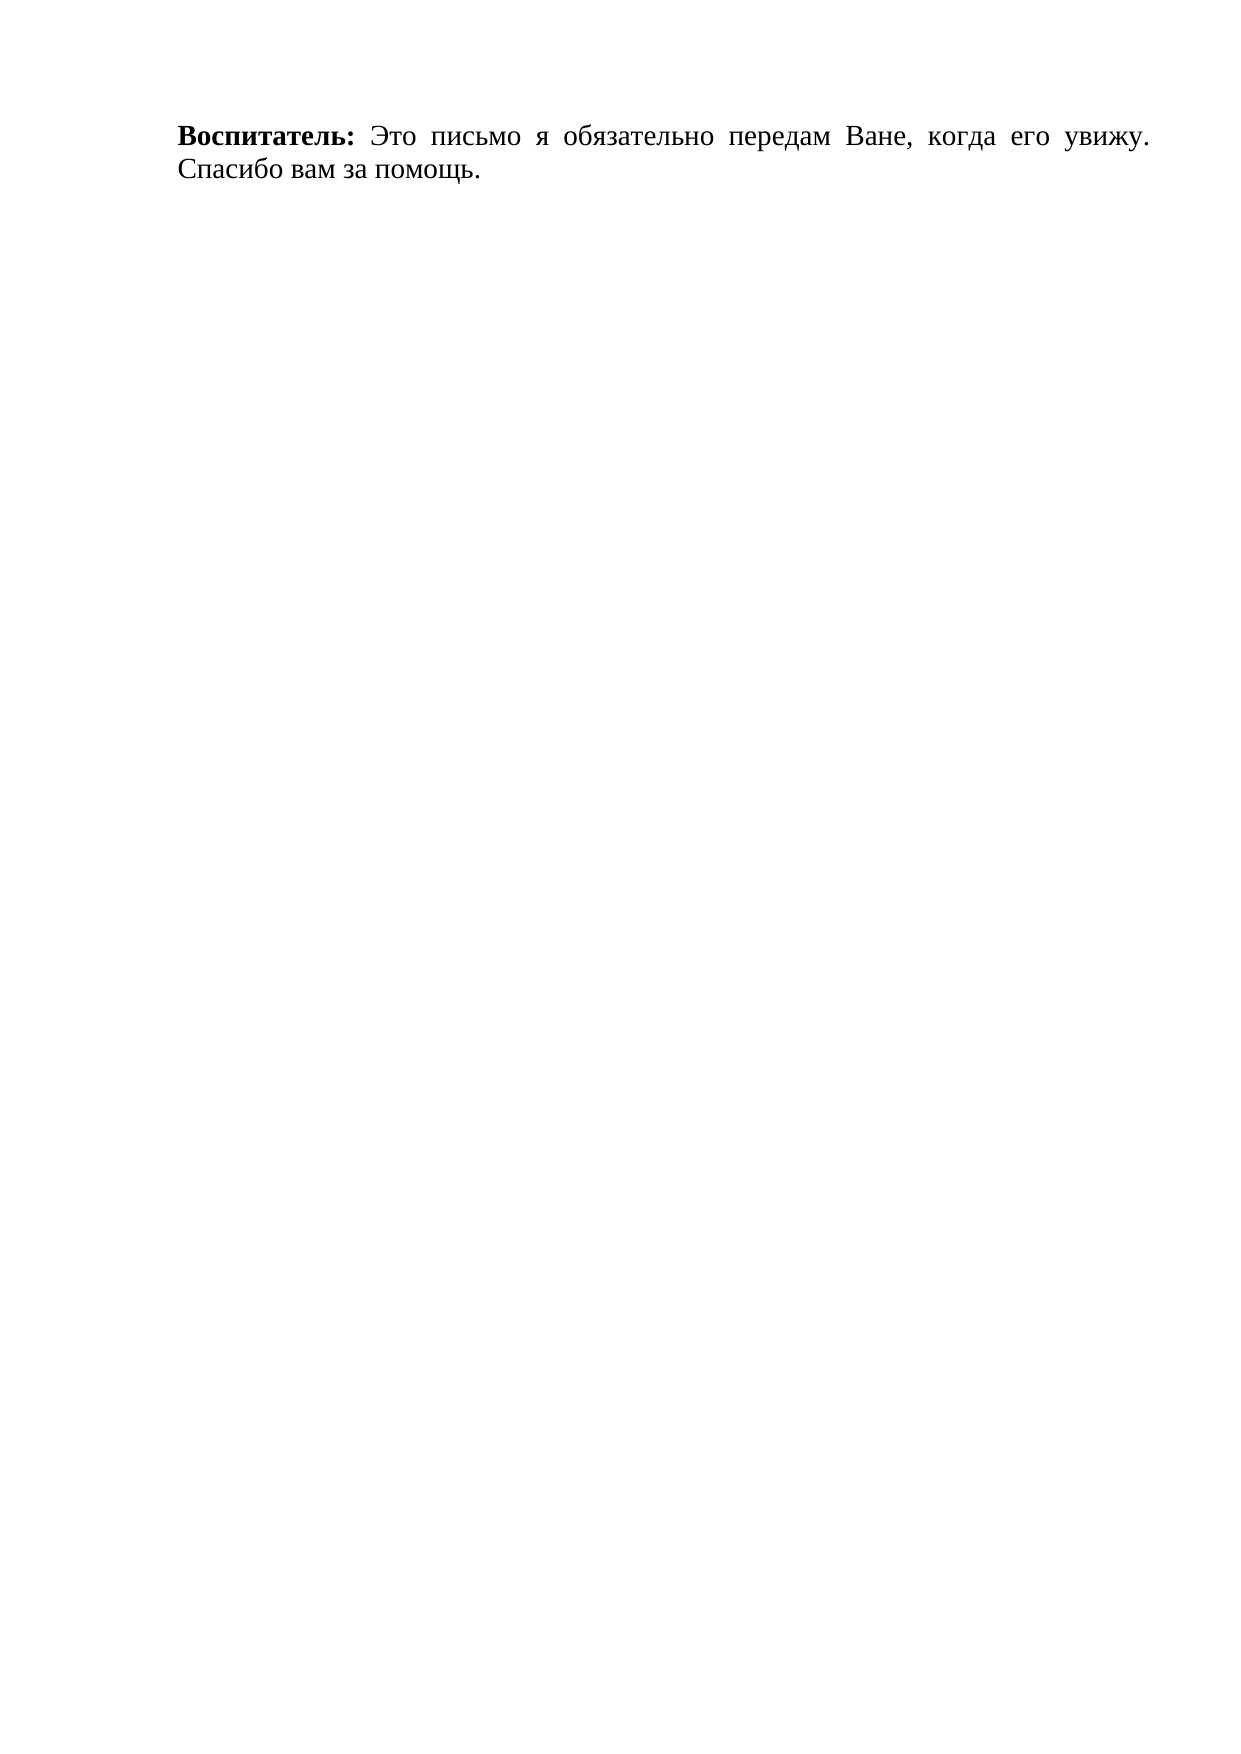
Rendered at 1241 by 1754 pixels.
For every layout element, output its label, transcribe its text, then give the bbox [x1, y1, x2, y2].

text Воспитатель: Это письмо я обязательно передам Ване, когда его увижу. Спасибо вам за помощь. [177, 118, 1152, 185]
